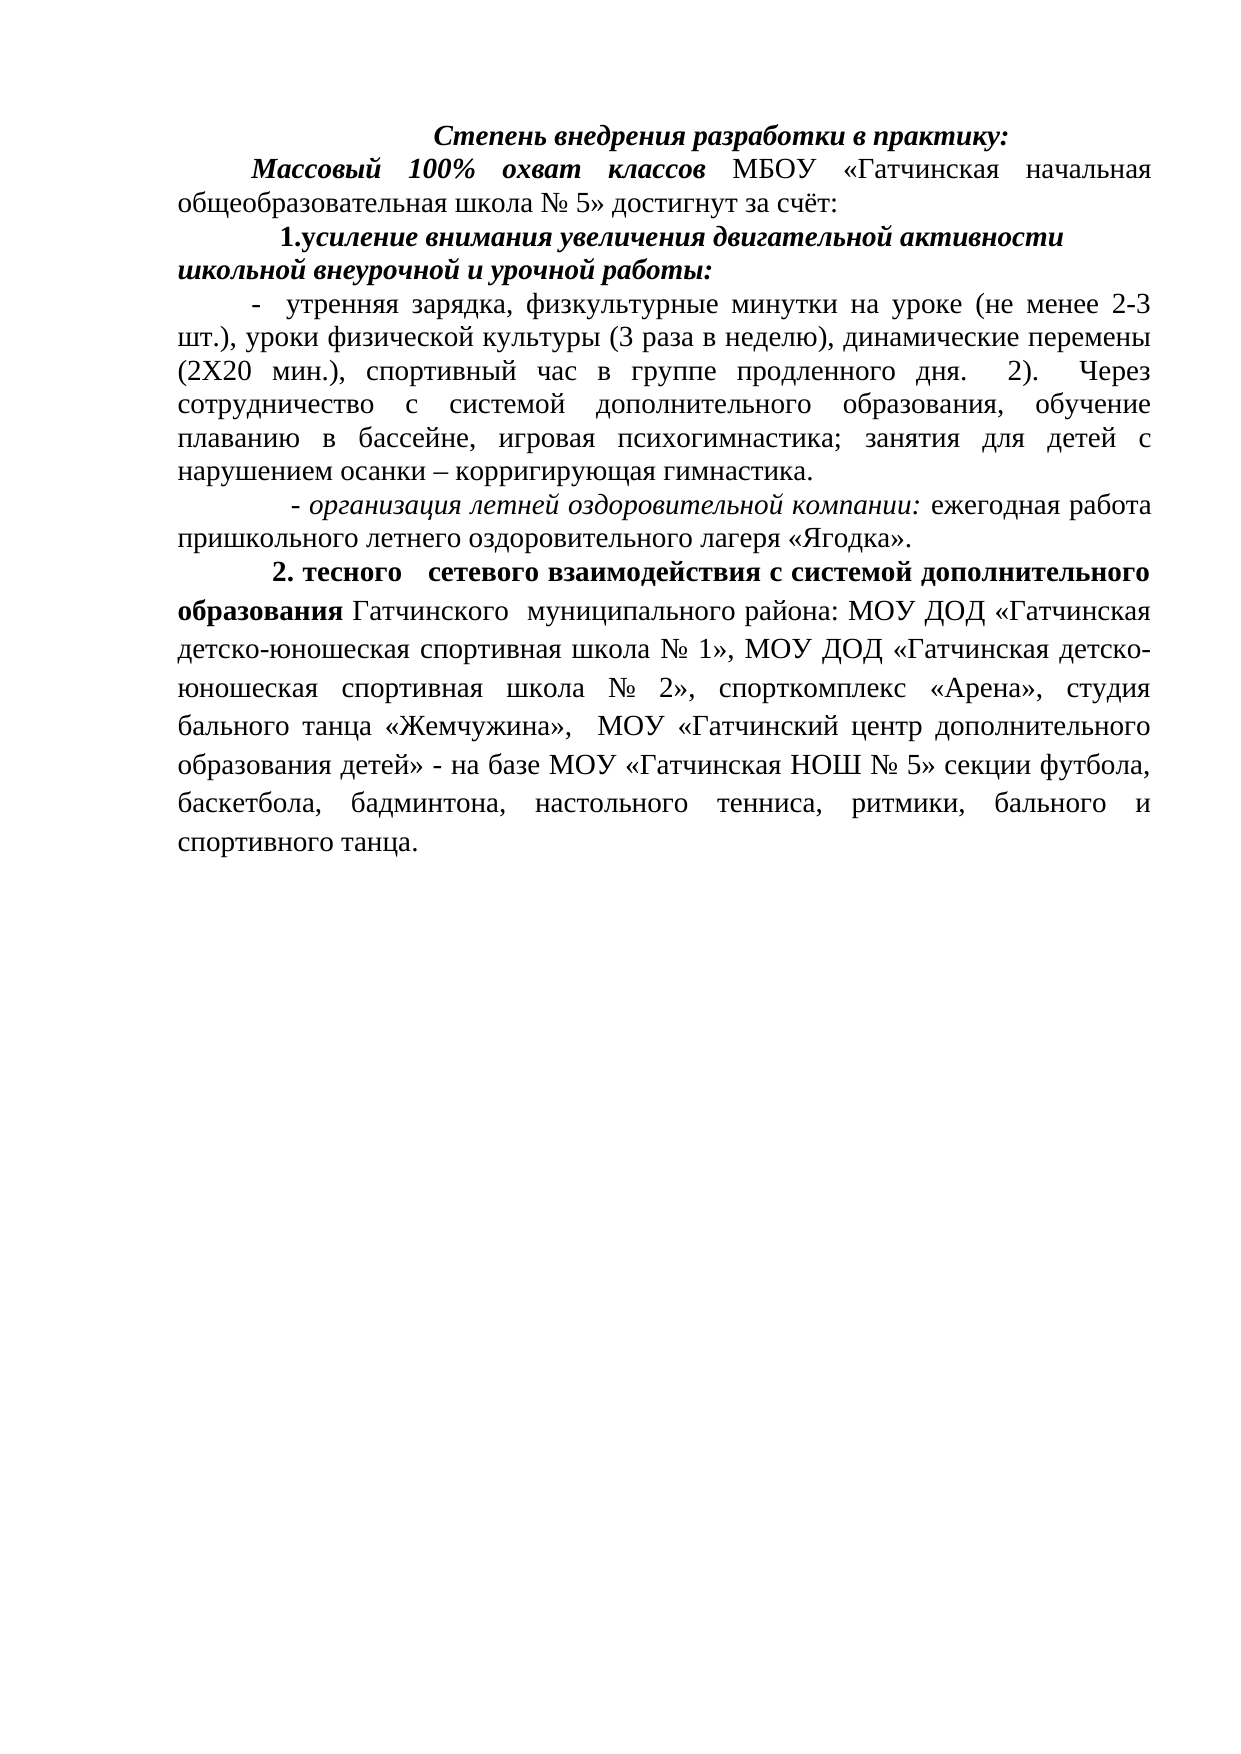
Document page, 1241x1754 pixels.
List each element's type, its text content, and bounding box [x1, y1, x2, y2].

text - утренняя зарядка, физкультурные минутки на уроке (не менее 2-3 шт.), уроки физической культуры (3 раза в неделю), динамические перемены (2Х20 мин.), спортивный час в группе продленного дня. 2). Через сотрудничество с системой дополнительного образования, обучение плаванию в бассейне, игровая психогимнастика; занятия для детей с нарушением осанки – корригирующая гимнастика. [177, 286, 1152, 487]
text школьной внеурочной и урочной работы: [177, 252, 1152, 286]
text Массовый 100% охват классов МБОУ «Гатчинская начальная общеобразовательная школа № 5» достигнут за счёт: [177, 152, 1152, 219]
text - организация летней оздоровительной компании: ежегодная работа пришкольного летнего оздоровительного лагеря «Ягодка». [177, 487, 1152, 554]
text 2. тесного сетевого взаимодействия с системой дополнительного образования Гатчинского муниципального района: МОУ ДОД «Гатчинская детско-юношеская спортивная школа № 1», МОУ ДОД «Гатчинская детско-юношеская спортивная школа № 2», спорткомплекс «Арена», студия бального танца «Жемчужина», МОУ «Гатчинский центр дополнительного образования детей» - на базе МОУ «Гатчинская НОШ № 5» секции футбола, баскетбола, бадминтона, настольного тенниса, ритмики, бального и спортивного танца. [177, 554, 1152, 857]
text Степень внедрения разработки в практику: [177, 118, 1152, 152]
text 1.усиление внимания увеличения двигательной активности [177, 219, 1152, 252]
